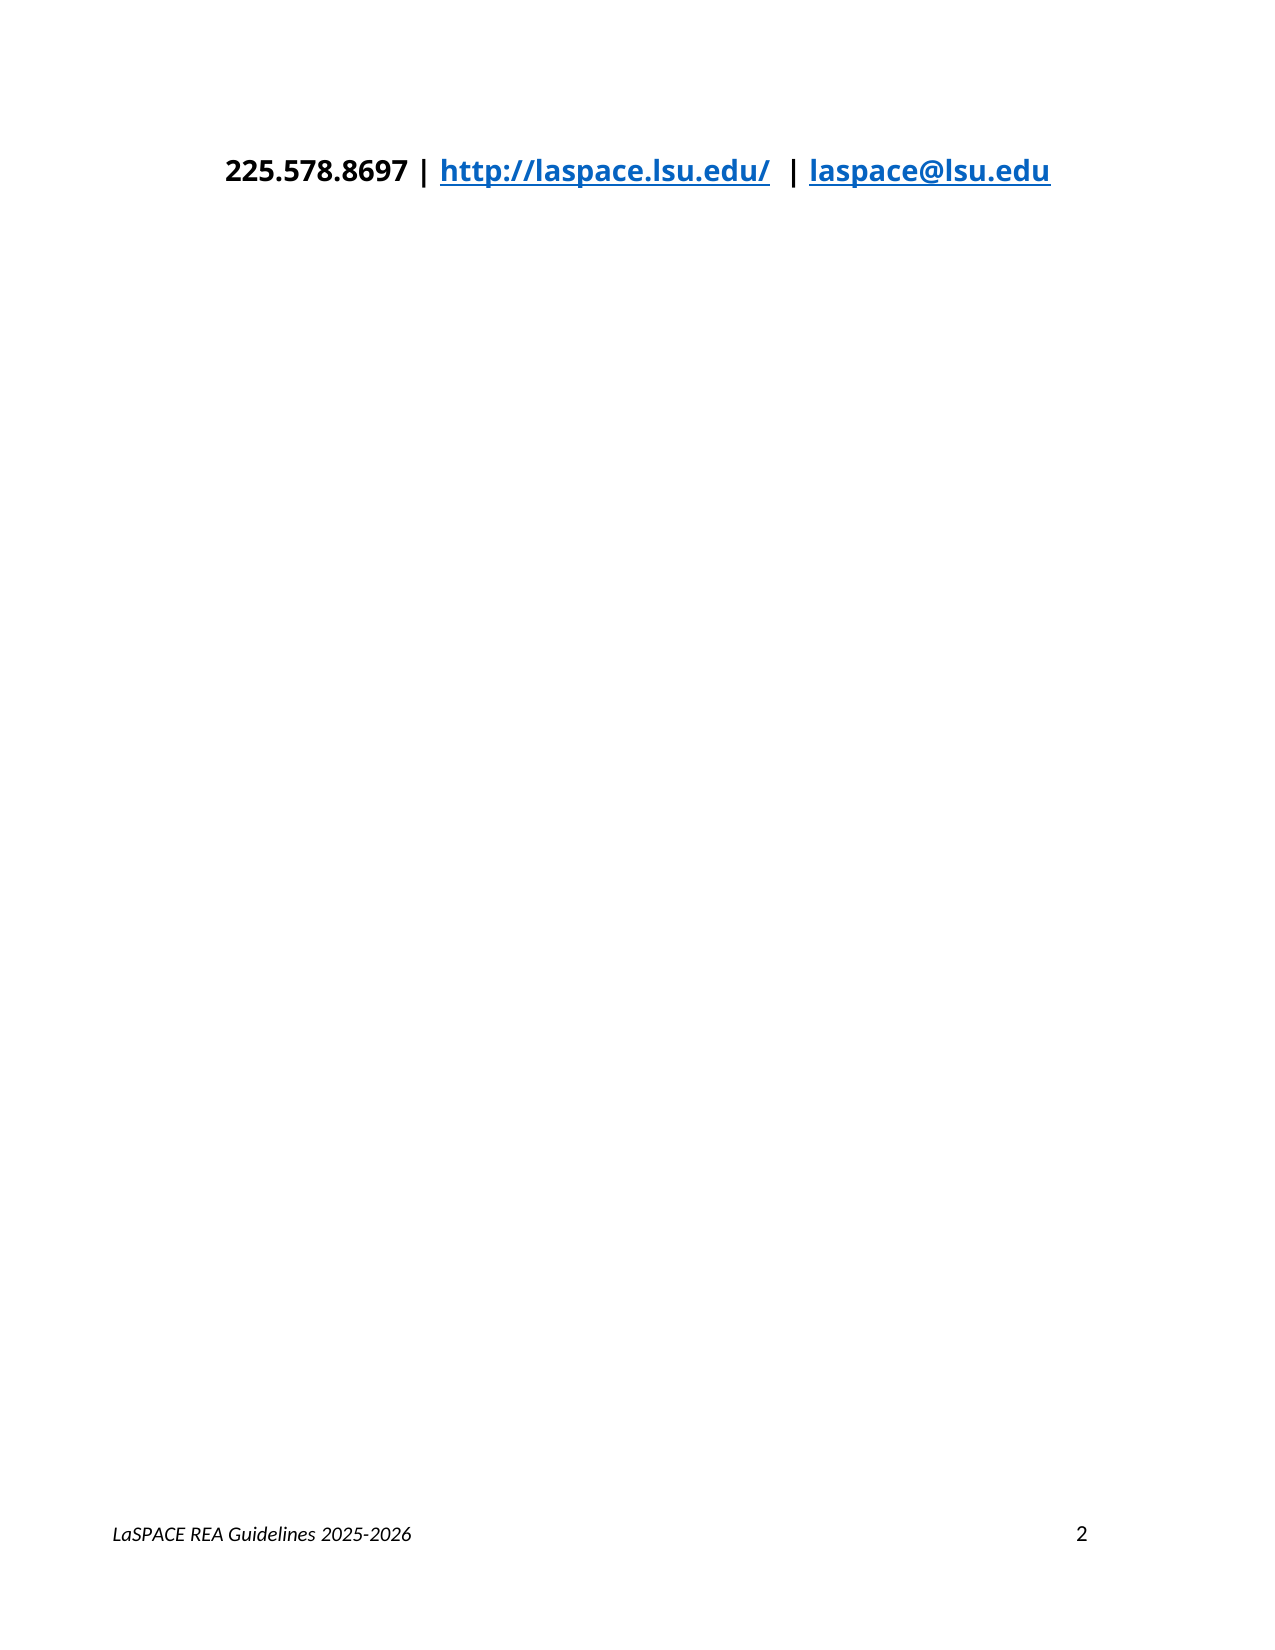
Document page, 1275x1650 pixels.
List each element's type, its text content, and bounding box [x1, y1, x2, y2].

text 225.578.8697 | http://laspace.lsu.edu/ | laspace@lsu.edu [112, 150, 1162, 190]
